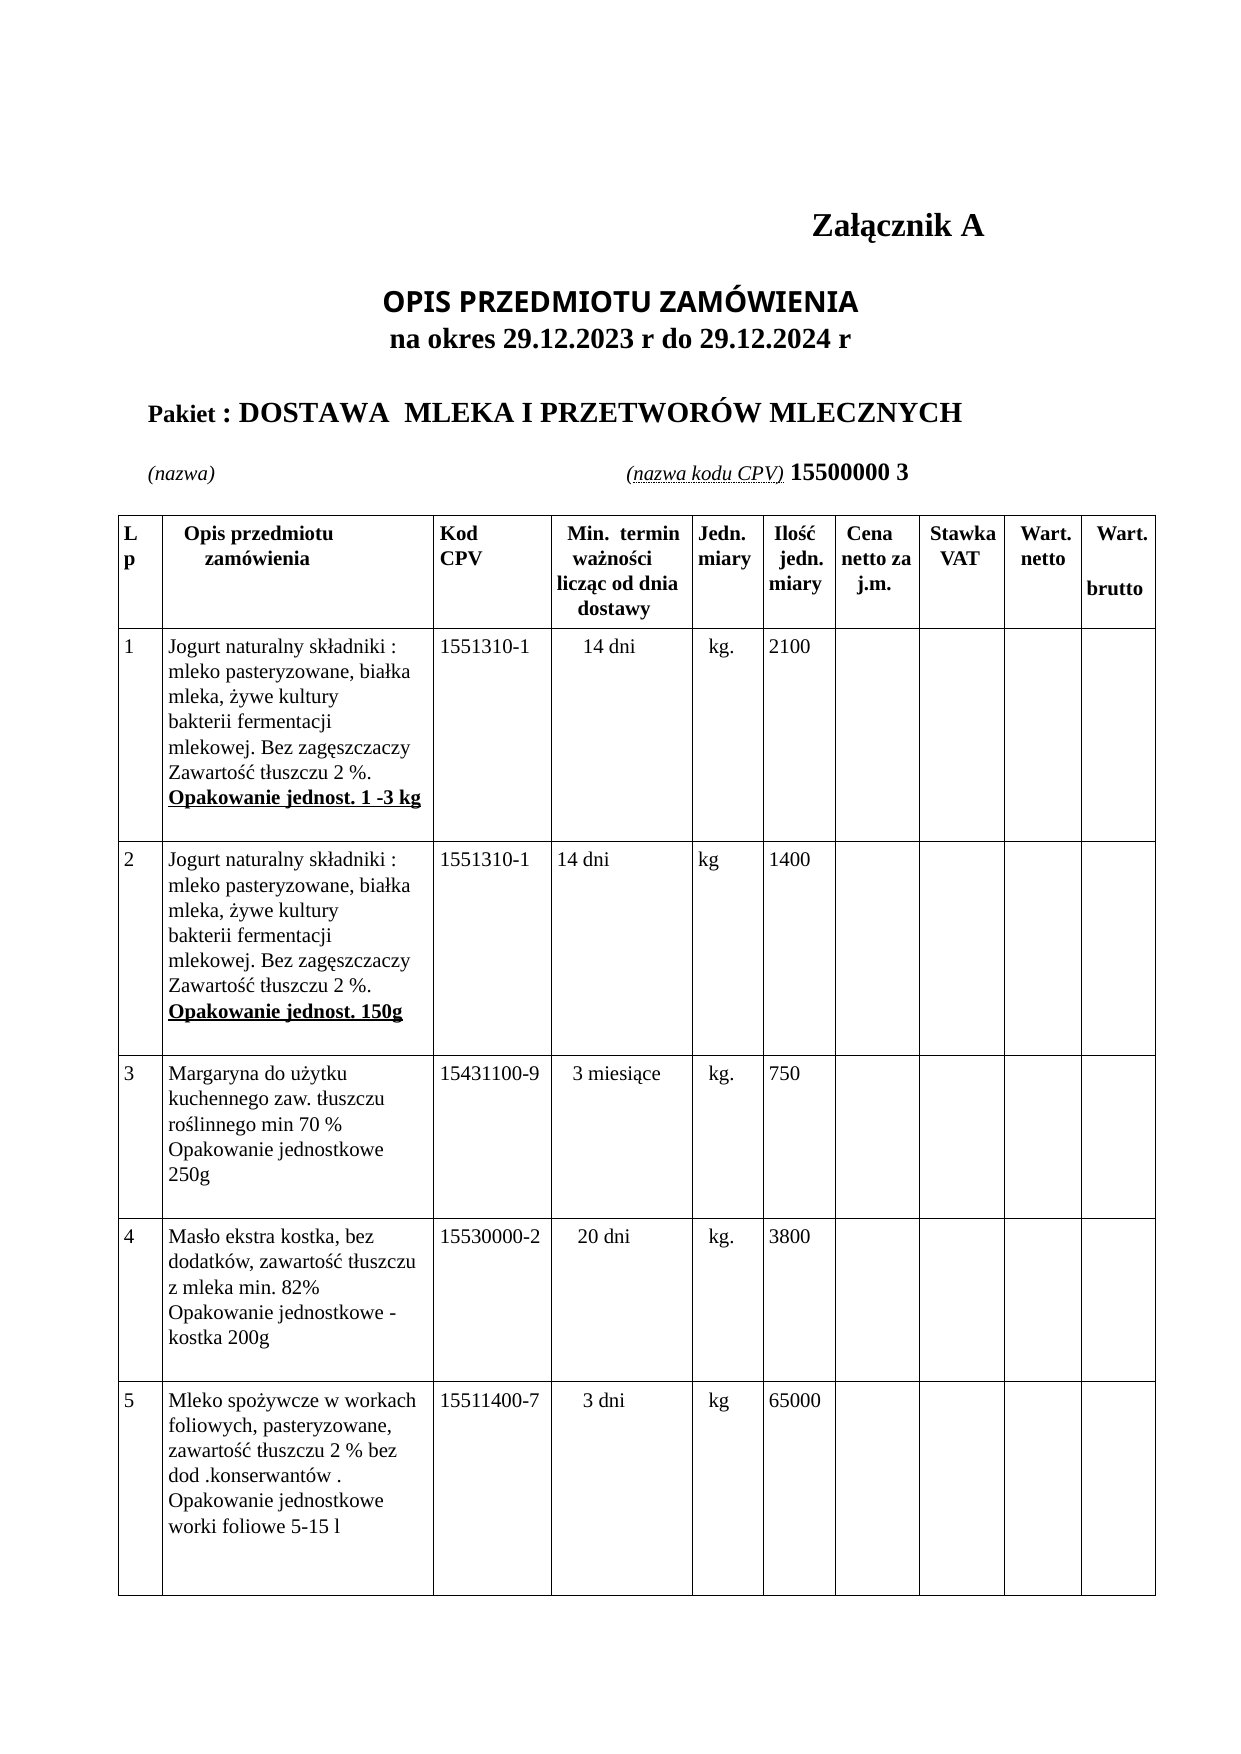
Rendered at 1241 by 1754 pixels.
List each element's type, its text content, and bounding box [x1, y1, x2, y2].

table_cell [1005, 1219, 1081, 1381]
table_cell [1082, 842, 1155, 1055]
text (nazwa) (nazwa kodu CPV) 15500000 3 [148, 457, 1093, 486]
table_header Stawka VAT [920, 516, 1004, 627]
table_cell 20 dni [552, 1219, 692, 1381]
table_cell [1005, 1382, 1081, 1595]
table_cell [1082, 1219, 1155, 1381]
table_cell kg [693, 1382, 763, 1595]
table_cell 2100 [764, 629, 835, 841]
table_cell 1 [119, 629, 162, 841]
table_header Cena netto za j.m. [836, 516, 919, 627]
table_header Kod CPV [434, 516, 551, 627]
table_header Jedn. miary [693, 516, 763, 627]
text na okres 29.12.2023 r do 29.12.2024 r [148, 321, 1093, 355]
table_cell Jogurt naturalny składniki : mleko pasteryzowane, białka mleka, żywe kultury bakterii fermentacji mlekowej. Bez zagęszczaczy Zawartość tłuszczu 2 %. Opakowanie jednost. 1 -3 kg [163, 629, 433, 841]
table_cell [1082, 1056, 1155, 1218]
table_cell [836, 1056, 919, 1218]
table_header Opis przedmiotu zamówienia [163, 516, 433, 627]
table_cell 15431100-9 [434, 1056, 551, 1218]
table_cell 14 dni [552, 629, 692, 841]
text OPIS PRZEDMIOTU ZAMÓWIENIA [148, 282, 1093, 321]
table_cell 5 [119, 1382, 162, 1595]
table_header Min. termin ważności licząc od dnia dostawy [552, 516, 692, 627]
table_cell kg. [693, 1219, 763, 1381]
table_cell 15511400-7 [434, 1382, 551, 1595]
table_cell 3 miesiące [552, 1056, 692, 1218]
table_cell kg. [693, 1056, 763, 1218]
table_cell Mleko spożywcze w workach foliowych, pasteryzowane, zawartość tłuszczu 2 % bez dod .konserwantów . Opakowanie jednostkowe worki foliowe 5-15 l [163, 1382, 433, 1595]
table_cell 1551310-1 [434, 629, 551, 841]
table_cell 15530000-2 [434, 1219, 551, 1381]
table_cell [836, 629, 919, 841]
table_cell [1005, 1056, 1081, 1218]
table_cell 2 [119, 842, 162, 1055]
table_cell 3 [119, 1056, 162, 1218]
table_cell Jogurt naturalny składniki : mleko pasteryzowane, białka mleka, żywe kultury bakterii fermentacji mlekowej. Bez zagęszczaczy Zawartość tłuszczu 2 %. Opakowanie jednost. 150g [163, 842, 433, 1055]
table_cell [920, 629, 1004, 841]
table_cell [1082, 1382, 1155, 1595]
table_header Wart. netto [1005, 516, 1081, 627]
table_header Wart. brutto [1082, 516, 1155, 627]
table_cell 4 [119, 1219, 162, 1381]
table_cell Masło ekstra kostka, bez dodatków, zawartość tłuszczu z mleka min. 82% Opakowanie jednostkowe -kostka 200g [163, 1219, 433, 1381]
table_cell kg [693, 842, 763, 1055]
table_cell 1551310-1 [434, 842, 551, 1055]
text Załącznik A [738, 205, 1093, 243]
table_header Ilość jedn. miary [764, 516, 835, 627]
table_cell [920, 1382, 1004, 1595]
table_cell 14 dni [552, 842, 692, 1055]
table_cell [1005, 842, 1081, 1055]
table_cell kg. [693, 629, 763, 841]
table_cell [920, 1056, 1004, 1218]
table_cell Margaryna do użytku kuchennego zaw. tłuszczu roślinnego min 70 % Opakowanie jednostkowe 250g [163, 1056, 433, 1218]
table_cell 750 [764, 1056, 835, 1218]
table_cell [920, 842, 1004, 1055]
table_cell [1082, 629, 1155, 841]
text Pakiet : DOSTAWA MLEKA I PRZETWORÓW MLECZNYCH [148, 395, 1093, 428]
table_cell [836, 842, 919, 1055]
table_cell 3 dni [552, 1382, 692, 1595]
table_cell [920, 1219, 1004, 1381]
table_header L p [119, 516, 162, 627]
table_cell 3800 [764, 1219, 835, 1381]
table_cell [836, 1382, 919, 1595]
table_cell [836, 1219, 919, 1381]
table_cell 1400 [764, 842, 835, 1055]
table_cell 65000 [764, 1382, 835, 1595]
table_cell [1005, 629, 1081, 841]
